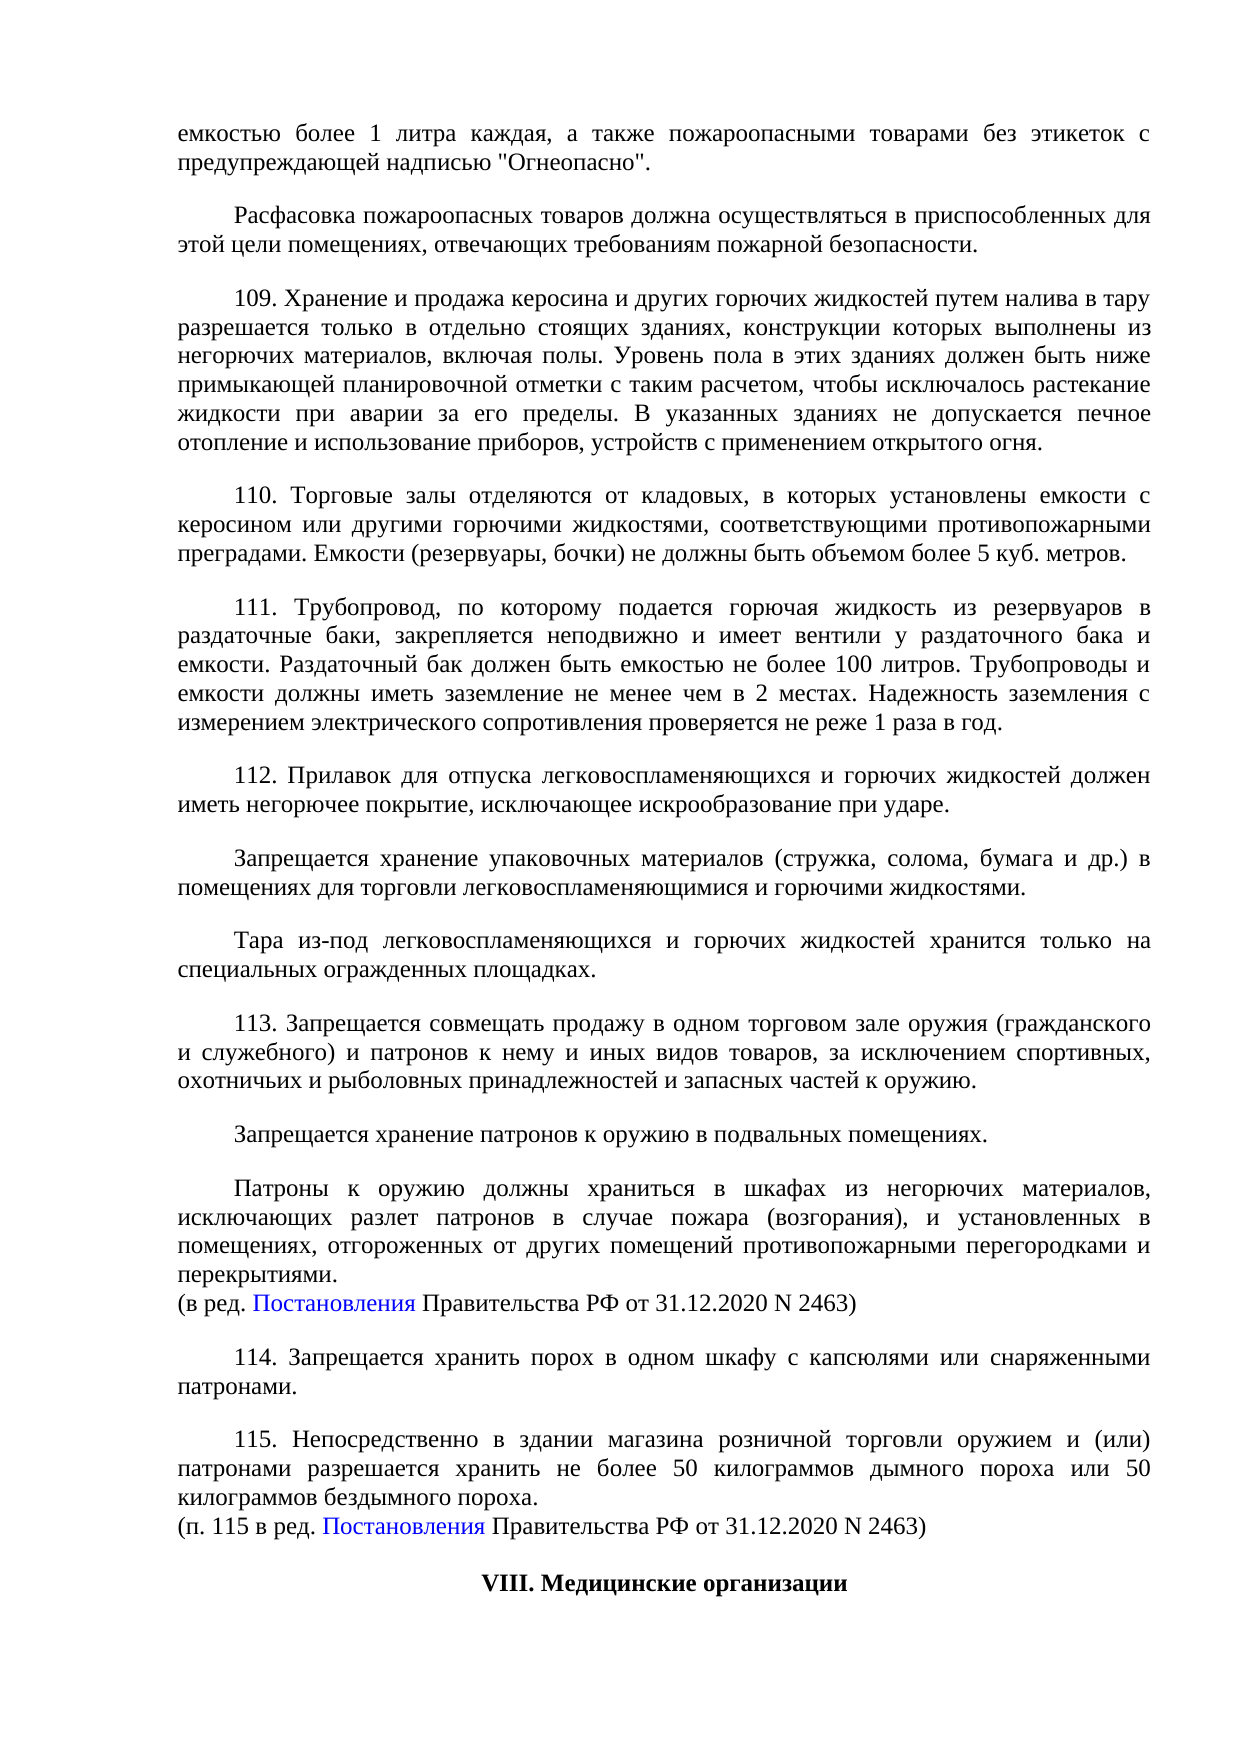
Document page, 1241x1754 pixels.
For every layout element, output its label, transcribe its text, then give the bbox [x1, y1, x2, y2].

text 109. Хранение и продажа керосина и других горючих жидкостей путем налива в тару разрешается только в отдельно стоящих зданиях, конструкции которых выполнены из негорючих материалов, включая полы. Уровень пола в этих зданиях должен быть ниже примыкающей планировочной отметки с таким расчетом, чтобы исключалось растекание жидкости при аварии за его пределы. В указанных зданиях не допускается печное отопление и использование приборов, устройств с применением открытого огня. [177, 283, 1152, 456]
text 112. Прилавок для отпуска легковоспламеняющихся и горючих жидкостей должен иметь негорючее покрытие, исключающее искрообразование при ударе. [177, 761, 1152, 818]
text Запрещается хранение патронов к оружию в подвальных помещениях. [177, 1119, 1152, 1148]
text VIII. Медицинские организации [177, 1568, 1152, 1597]
text 115. Непосредственно в здании магазина розничной торговли оружием и (или) патронами разрешается хранить не более 50 килограммов дымного пороха или 50 килограммов бездымного пороха. [177, 1424, 1152, 1511]
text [177, 118, 1152, 176]
text (в ред. Постановления Правительства РФ от 31.12.2020 N 2463) [177, 1288, 1152, 1317]
text Патроны к оружию должны храниться в шкафах из негорючих материалов, исключающих разлет патронов в случае пожара (возгорания), и установленных в помещениях, отгороженных от других помещений противопожарными перегородками и перекрытиями. [177, 1173, 1152, 1288]
text Тара из-под легковоспламеняющихся и горючих жидкостей хранится только на специальных огражденных площадках. [177, 926, 1152, 983]
text (п. 115 в ред. Постановления Правительства РФ от 31.12.2020 N 2463) [177, 1511, 1152, 1539]
text 113. Запрещается совмещать продажу в одном торговом зале оружия (гражданского и служебного) и патронов к нему и иных видов товаров, за исключением спортивных, охотничьих и рыболовных принадлежностей и запасных частей к оружию. [177, 1008, 1152, 1094]
text 110. Торговые залы отделяются от кладовых, в которых установлены емкости с керосином или другими горючими жидкостями, соответствующими противопожарными преградами. Емкости (резервуары, бочки) не должны быть объемом более 5 куб. метров. [177, 481, 1152, 567]
text 111. Трубопровод, по которому подается горючая жидкость из резервуаров в раздаточные баки, закрепляется неподвижно и имеет вентили у раздаточного бака и емкости. Раздаточный бак должен быть емкостью не более 100 литров. Трубопроводы и емкости должны иметь заземление не менее чем в 2 местах. Надежность заземления с измерением электрического сопротивления проверяется не реже 1 раза в год. [177, 592, 1152, 736]
text Запрещается хранение упаковочных материалов (стружка, солома, бумага и др.) в помещениях для торговли легковоспламеняющимися и горючими жидкостями. [177, 843, 1152, 901]
text Расфасовка пожароопасных товаров должна осуществляться в приспособленных для этой цели помещениях, отвечающих требованиям пожарной безопасности. [177, 201, 1152, 258]
text 114. Запрещается хранить порох в одном шкафу с капсюлями или снаряженными патронами. [177, 1342, 1152, 1399]
